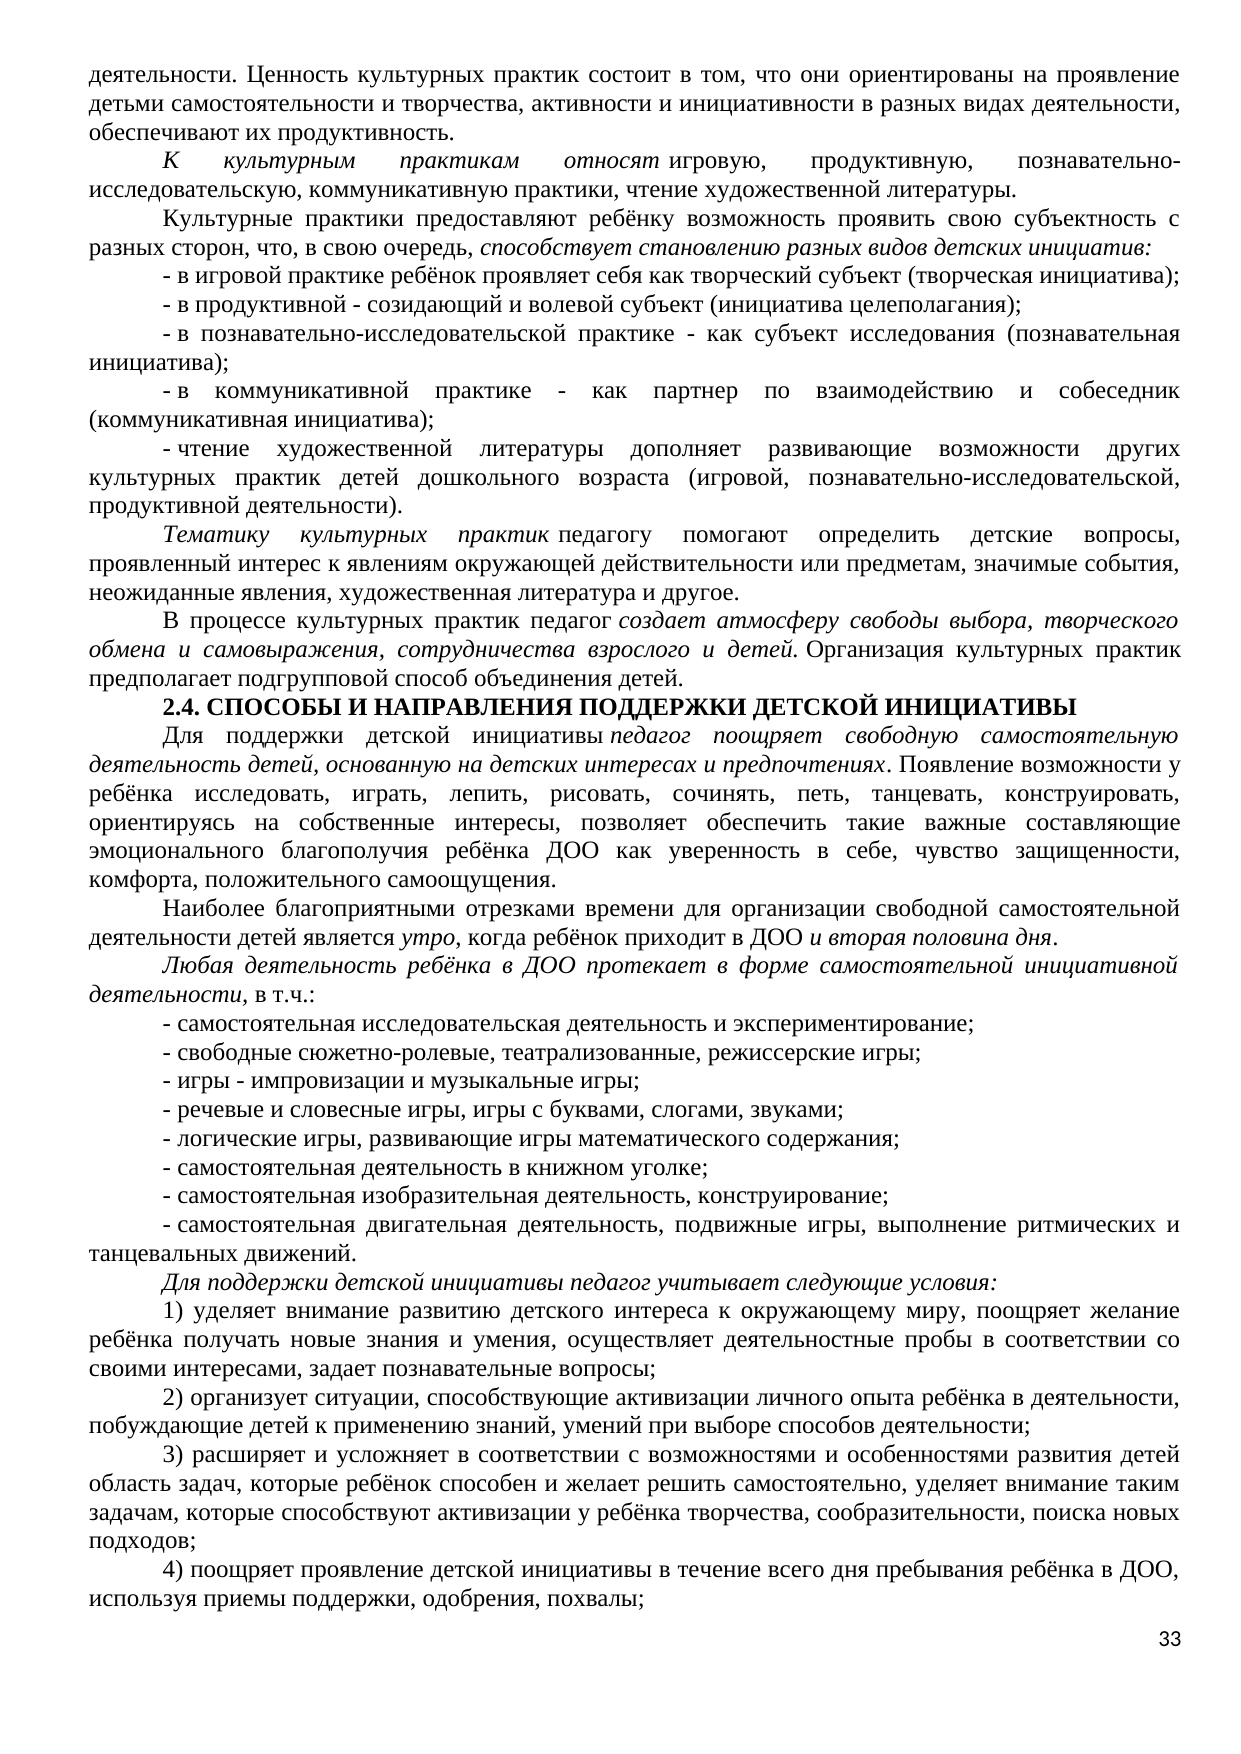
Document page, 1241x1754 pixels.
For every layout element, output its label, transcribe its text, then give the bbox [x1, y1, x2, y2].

text - в продуктивной - созидающий и волевой субъект (инициатива целеполагания); [89, 289, 1181, 318]
text - самостоятельная двигательная деятельность, подвижные игры, выполнение ритмических и танцевальных движений. [89, 1209, 1181, 1267]
text - речевые и словесные игры, игры с буквами, слогами, звуками; [89, 1094, 1181, 1123]
text - в коммуникативной практике - как партнер по взаимодействию и собеседник (коммуникативная инициатива); [89, 375, 1181, 433]
text Для поддержки детской инициативы педагог учитывает следующие условия: [89, 1267, 1181, 1295]
text 3) расширяет и усложняет в соответствии с возможностями и особенностями развития детей область задач, которые ребёнок способен и желает решить самостоятельно, уделяет внимание таким задачам, которые способствуют активизации у ребёнка творчества, сообразительности, поиска новых подходов; [89, 1439, 1181, 1554]
text Любая деятельность ребёнка в ДОО протекает в форме самостоятельной инициативной деятельности, в т.ч.: [89, 950, 1181, 1008]
text - логические игры, развивающие игры математического содержания; [89, 1123, 1181, 1152]
text - самостоятельная деятельность в книжном уголке; [89, 1152, 1181, 1180]
text Наиболее благоприятными отрезками времени для организации свободной самостоятельной деятельности детей является утро, когда ребёнок приходит в ДОО и вторая половина дня. [89, 893, 1181, 950]
text - в игровой практике ребёнок проявляет себя как творческий субъект (творческая инициатива); [89, 260, 1181, 289]
text Тематику культурных практик педагогу помогают определить детские вопросы, проявленный интерес к явлениям окружающей действительности или предметам, значимые события, неожиданные явления, художественная литература и другое. [89, 519, 1181, 605]
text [89, 59, 1181, 145]
text 2.4. СПОСОБЫ И НАПРАВЛЕНИЯ ПОДДЕРЖКИ ДЕТСКОЙ ИНИЦИАТИВЫ [89, 692, 1181, 720]
text 4) поощряет проявление детской инициативы в течение всего дня пребывания ребёнка в ДОО, используя приемы поддержки, одобрения, похвалы; [89, 1554, 1181, 1612]
text Культурные практики предоставляют ребёнку возможность проявить свою субъектность с разных сторон, что, в свою очередь, способствует становлению разных видов детских инициатив: [89, 203, 1181, 260]
text - чтение художественной литературы дополняет развивающие возможности других культурных практик детей дошкольного возраста (игровой, познавательно-исследовательской, продуктивной деятельности). [89, 433, 1181, 519]
text - свободные сюжетно-ролевые, театрализованные, режиссерские игры; [89, 1037, 1181, 1065]
text К культурным практикам относят игровую, продуктивную, познавательно-исследовательскую, коммуникативную практики, чтение художественной литературы. [89, 145, 1181, 203]
text - самостоятельная исследовательская деятельность и экспериментирование; [89, 1008, 1181, 1037]
text - в познавательно-исследовательской практике - как субъект исследования (познавательная инициатива); [89, 318, 1181, 375]
text - самостоятельная изобразительная деятельность, конструирование; [89, 1180, 1181, 1209]
text В процессе культурных практик педагог создает атмосферу свободы выбора, творческого обмена и самовыражения, сотрудничества взрослого и детей. Организация культурных практик предполагает подгрупповой способ объединения детей. [89, 605, 1181, 692]
text 2) организует ситуации, способствующие активизации личного опыта ребёнка в деятельности, побуждающие детей к применению знаний, умений при выборе способов деятельности; [89, 1382, 1181, 1439]
text Для поддержки детской инициативы педагог поощряет свободную самостоятельную деятельность детей, основанную на детских интересах и предпочтениях. Появление возможности у ребёнка исследовать, играть, лепить, рисовать, сочинять, петь, танцевать, конструировать, ориентируясь на собственные интересы, позволяет обеспечить такие важные составляющие эмоционального благополучия ребёнка ДОО как уверенность в себе, чувство защищенности, комфорта, положительного самоощущения. [89, 720, 1181, 893]
text - игры - импровизации и музыкальные игры; [89, 1065, 1181, 1094]
text 1) уделяет внимание развитию детского интереса к окружающему миру, поощряет желание ребёнка получать новые знания и умения, осуществляет деятельностные пробы в соответствии со своими интересами, задает познавательные вопросы; [89, 1295, 1181, 1382]
